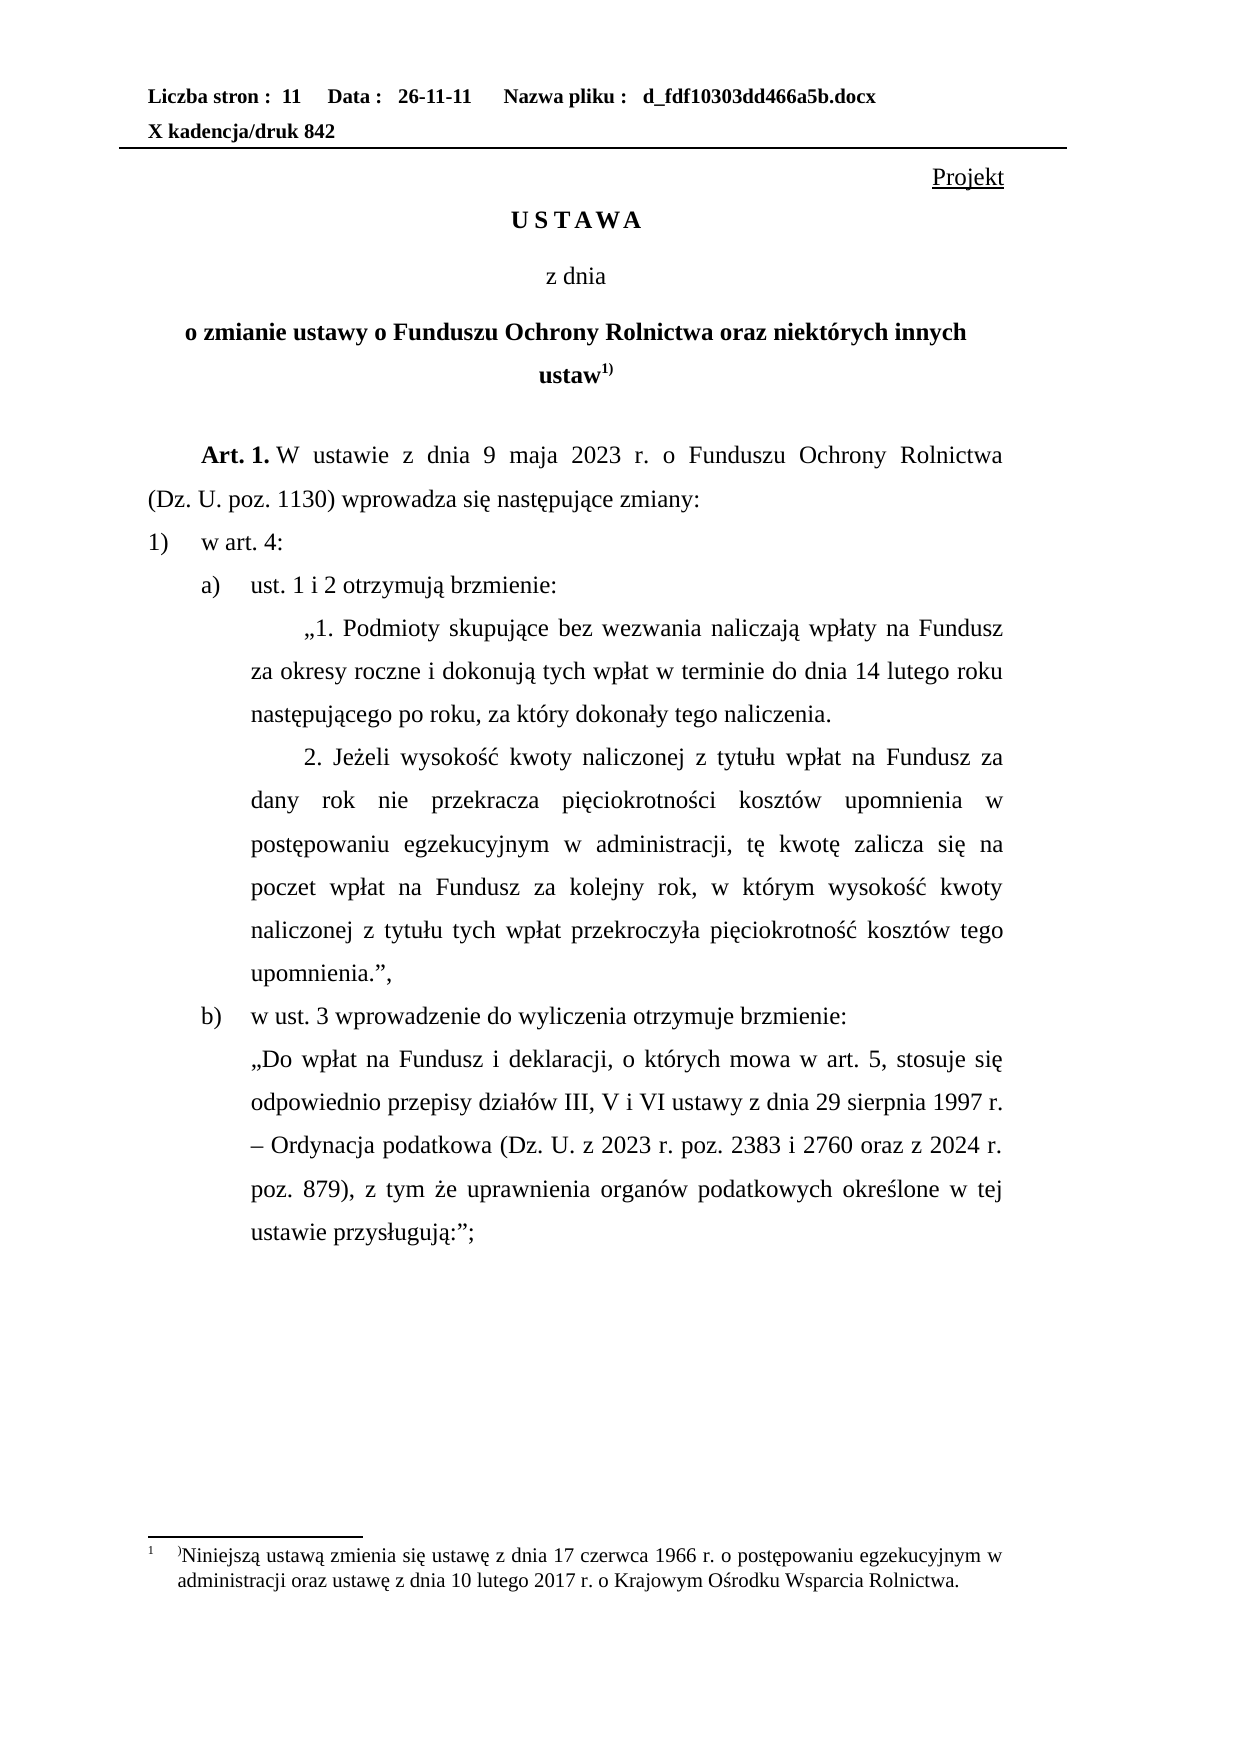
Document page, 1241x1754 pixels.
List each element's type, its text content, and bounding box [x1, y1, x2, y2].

text b) w ust. 3 wprowadzenie do wyliczenia otrzymuje brzmienie: [201, 1001, 1004, 1030]
text o zmianie ustawy o Funduszu Ochrony Rolnictwa oraz niektórych innych ustaw) [148, 317, 1004, 389]
text „Do wpłat na Fundusz i deklaracji, o których mowa w art. 5, stosuje się odpowiednio przepisy działów III, V i VI ustawy z dnia 29 sierpnia 1997 r. – Ordynacja podatkowa (Dz. U. z 2023 r. poz. 2383 i 2760 oraz z 2024 r. poz. 879), z tym że uprawnienia organów podatkowych określone w tej ustawie przysługują:”; [251, 1044, 1004, 1246]
text 2. Jeżeli wysokość kwoty naliczonej z tytułu wpłat na Fundusz za dany rok nie przekracza pięciokrotności kosztów upomnienia w postępowaniu egzekucyjnym w administracji, tę kwotę zalicza się na poczet wpłat na Fundusz za kolejny rok, w którym wysokość kwoty naliczonej z tytułu tych wpłat przekroczyła pięciokrotność kosztów tego upomnienia.”, [251, 742, 1004, 987]
text Ustawa [148, 206, 1004, 234]
text Projekt [148, 162, 1004, 191]
text „1. Podmioty skupujące bez wezwania naliczają wpłaty na Fundusz za okresy roczne i dokonują tych wpłat w terminie do dnia 14 lutego roku następującego po roku, za który dokonały tego naliczenia. [251, 613, 1004, 728]
text 1) w art. 4: [148, 527, 1004, 556]
text z dnia [148, 261, 1004, 290]
text a) ust. 1 i 2 otrzymują brzmienie: [201, 570, 1004, 599]
text Art. 1. W ustawie z dnia 9 maja 2023 r. o Funduszu Ochrony Rolnictwa (Dz. U. poz. 1130) wprowadza się następujące zmiany: [148, 441, 1004, 512]
